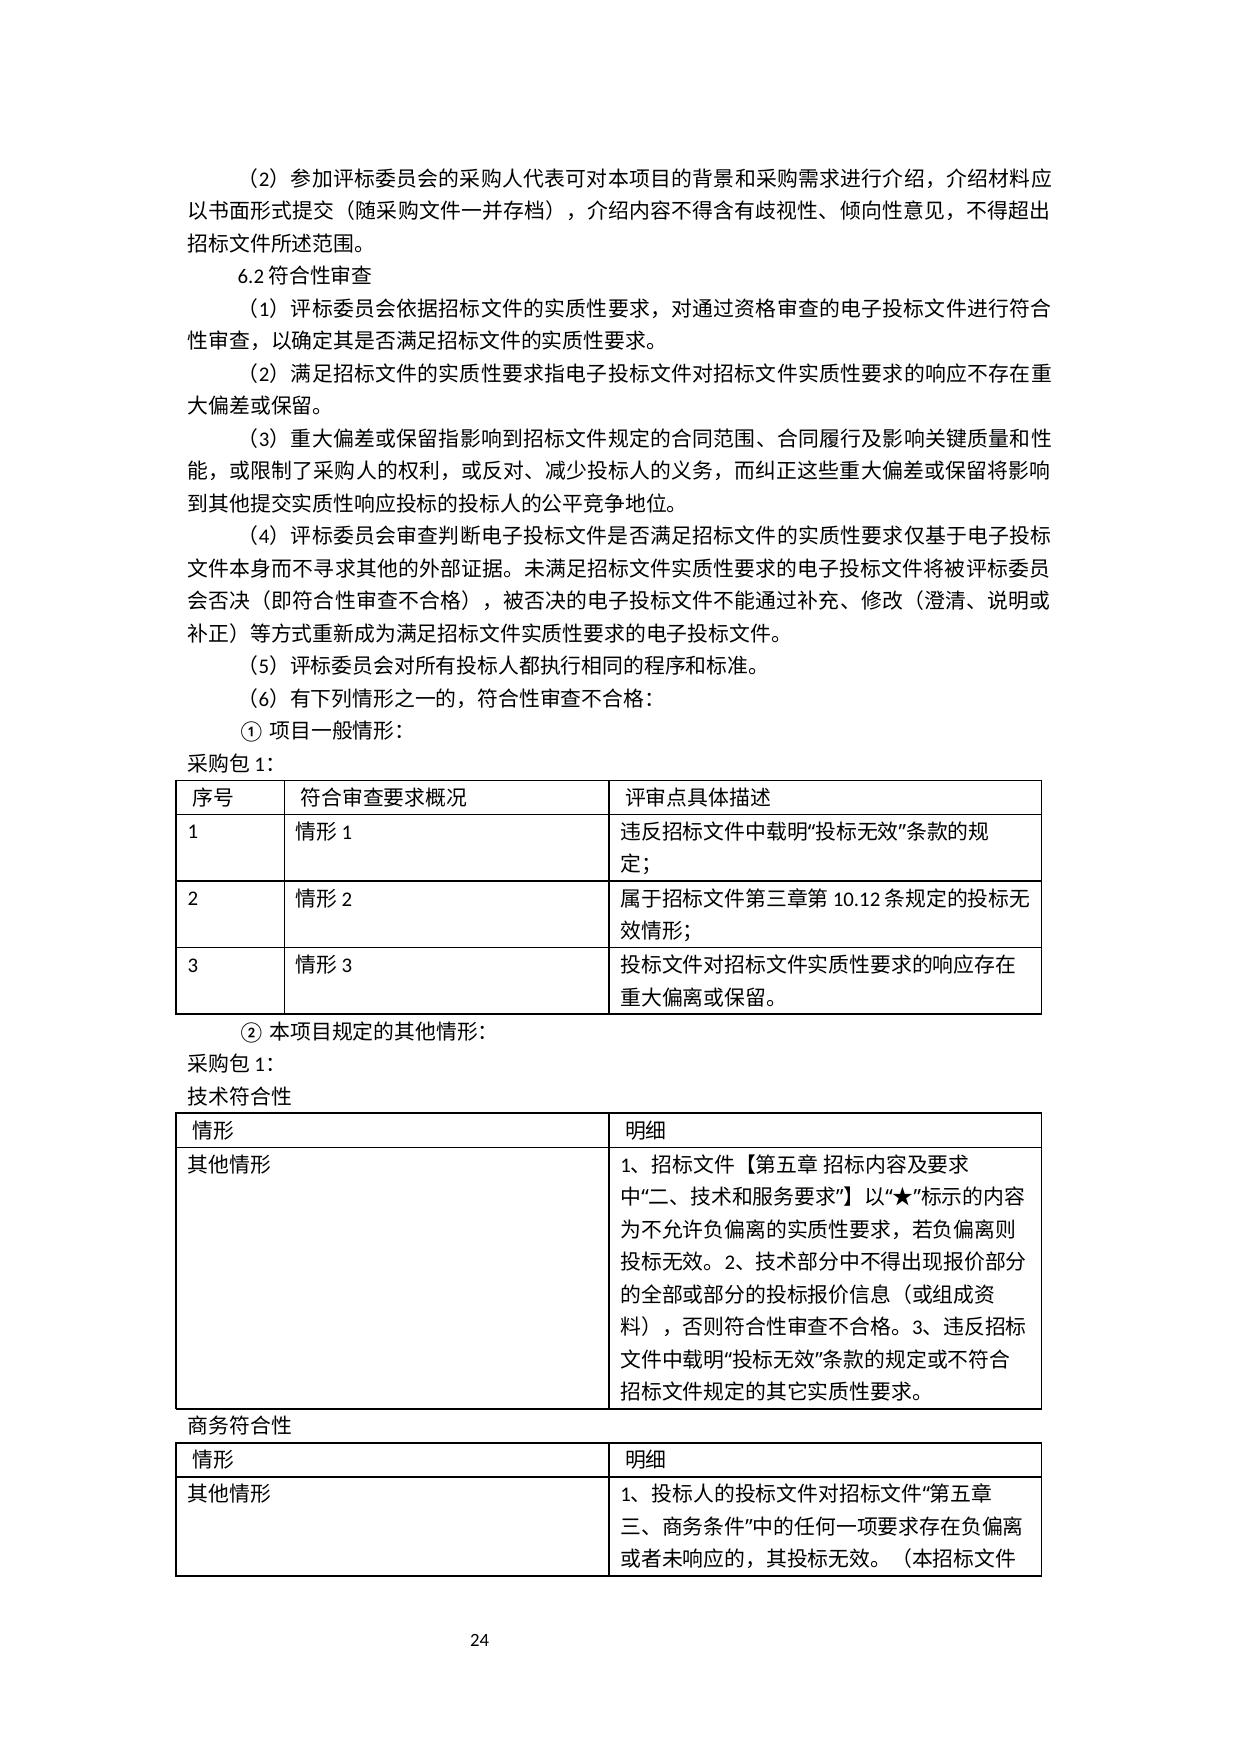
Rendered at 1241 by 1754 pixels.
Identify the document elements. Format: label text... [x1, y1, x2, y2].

table_cell 投标文件对招标文件实质性要求的响应存在重大偏离或保留。 [610, 948, 1041, 1013]
text 技术符合性 [187, 1080, 1053, 1112]
table_cell 其他情形 [177, 1478, 608, 1575]
table_header 明细 [610, 1444, 1041, 1476]
text （2）参加评标委员会的采购人代表可对本项目的背景和采购需求进行介绍，介绍材料应以书面形式提交（随采购文件一并存档），介绍内容不得含有歧视性、倾向性意见，不得超出招标文件所述范围。 [187, 162, 1053, 259]
table_header 情形 [177, 1114, 608, 1146]
text （5）评标委员会对所有投标人都执行相同的程序和标准。 [187, 649, 1053, 682]
table_header 评审点具体描述 [610, 781, 1041, 813]
text （3）重大偏差或保留指影响到招标文件规定的合同范围、合同履行及影响关键质量和性能，或限制了采购人的权利，或反对、减少投标人的义务，而纠正这些重大偏差或保留将影响到其他提交实质性响应投标的投标人的公平竞争地位。 [187, 422, 1053, 519]
text 6.2符合性审查 [187, 259, 1053, 292]
text （4）评标委员会审查判断电子投标文件是否满足招标文件的实质性要求仅基于电子投标文件本身而不寻求其他的外部证据。未满足招标文件实质性要求的电子投标文件将被评标委员会否决（即符合性审查不合格），被否决的电子投标文件不能通过补充、修改（澄清、说明或补正）等方式重新成为满足招标文件实质性要求的电子投标文件。 [187, 519, 1053, 649]
table_cell 1 [177, 815, 284, 880]
text ①项目一般情形： [187, 714, 1053, 747]
table_cell 属于招标文件第三章第10.12条规定的投标无效情形； [610, 882, 1041, 947]
text 采购包1： [187, 747, 1053, 779]
table_cell 情形1 [285, 815, 608, 880]
table_cell 情形3 [285, 948, 608, 1013]
table_cell 情形2 [285, 882, 608, 947]
table_header 符合审查要求概况 [285, 781, 608, 813]
table_cell 2 [177, 882, 284, 947]
table_cell 1、招标文件【第五章 招标内容及要求中“二、技术和服务要求”】以“★”标示的内容为不允许负偏离的实质性要求，若负偏离则投标无效。2、技术部分中不得出现报价部分的全部或部分的投标报价信息（或组成资料），否则符合性审查不合格。3、违反招标文件中载明“投标无效”条款的规定或不符合招标文件规定的其它实质性要求。 [610, 1148, 1041, 1408]
text （6）有下列情形之一的，符合性审查不合格： [187, 682, 1053, 714]
text ②本项目规定的其他情形： [187, 1015, 1053, 1047]
table_header 情形 [177, 1444, 608, 1476]
table_cell 其他情形 [177, 1148, 608, 1408]
text 采购包1： [187, 1047, 1053, 1080]
table_cell 3 [177, 948, 284, 1013]
text （2）满足招标文件的实质性要求指电子投标文件对招标文件实质性要求的响应不存在重大偏差或保留。 [187, 357, 1053, 422]
text 商务符合性 [187, 1409, 1053, 1442]
text （1）评标委员会依据招标文件的实质性要求，对通过资格审查的电子投标文件进行符合性审查，以确定其是否满足招标文件的实质性要求。 [187, 292, 1053, 357]
table_header 序号 [177, 781, 284, 813]
table_cell 违反招标文件中载明“投标无效”条款的规定； [610, 815, 1041, 880]
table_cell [610, 1478, 1041, 1575]
table_header 明细 [610, 1114, 1041, 1146]
